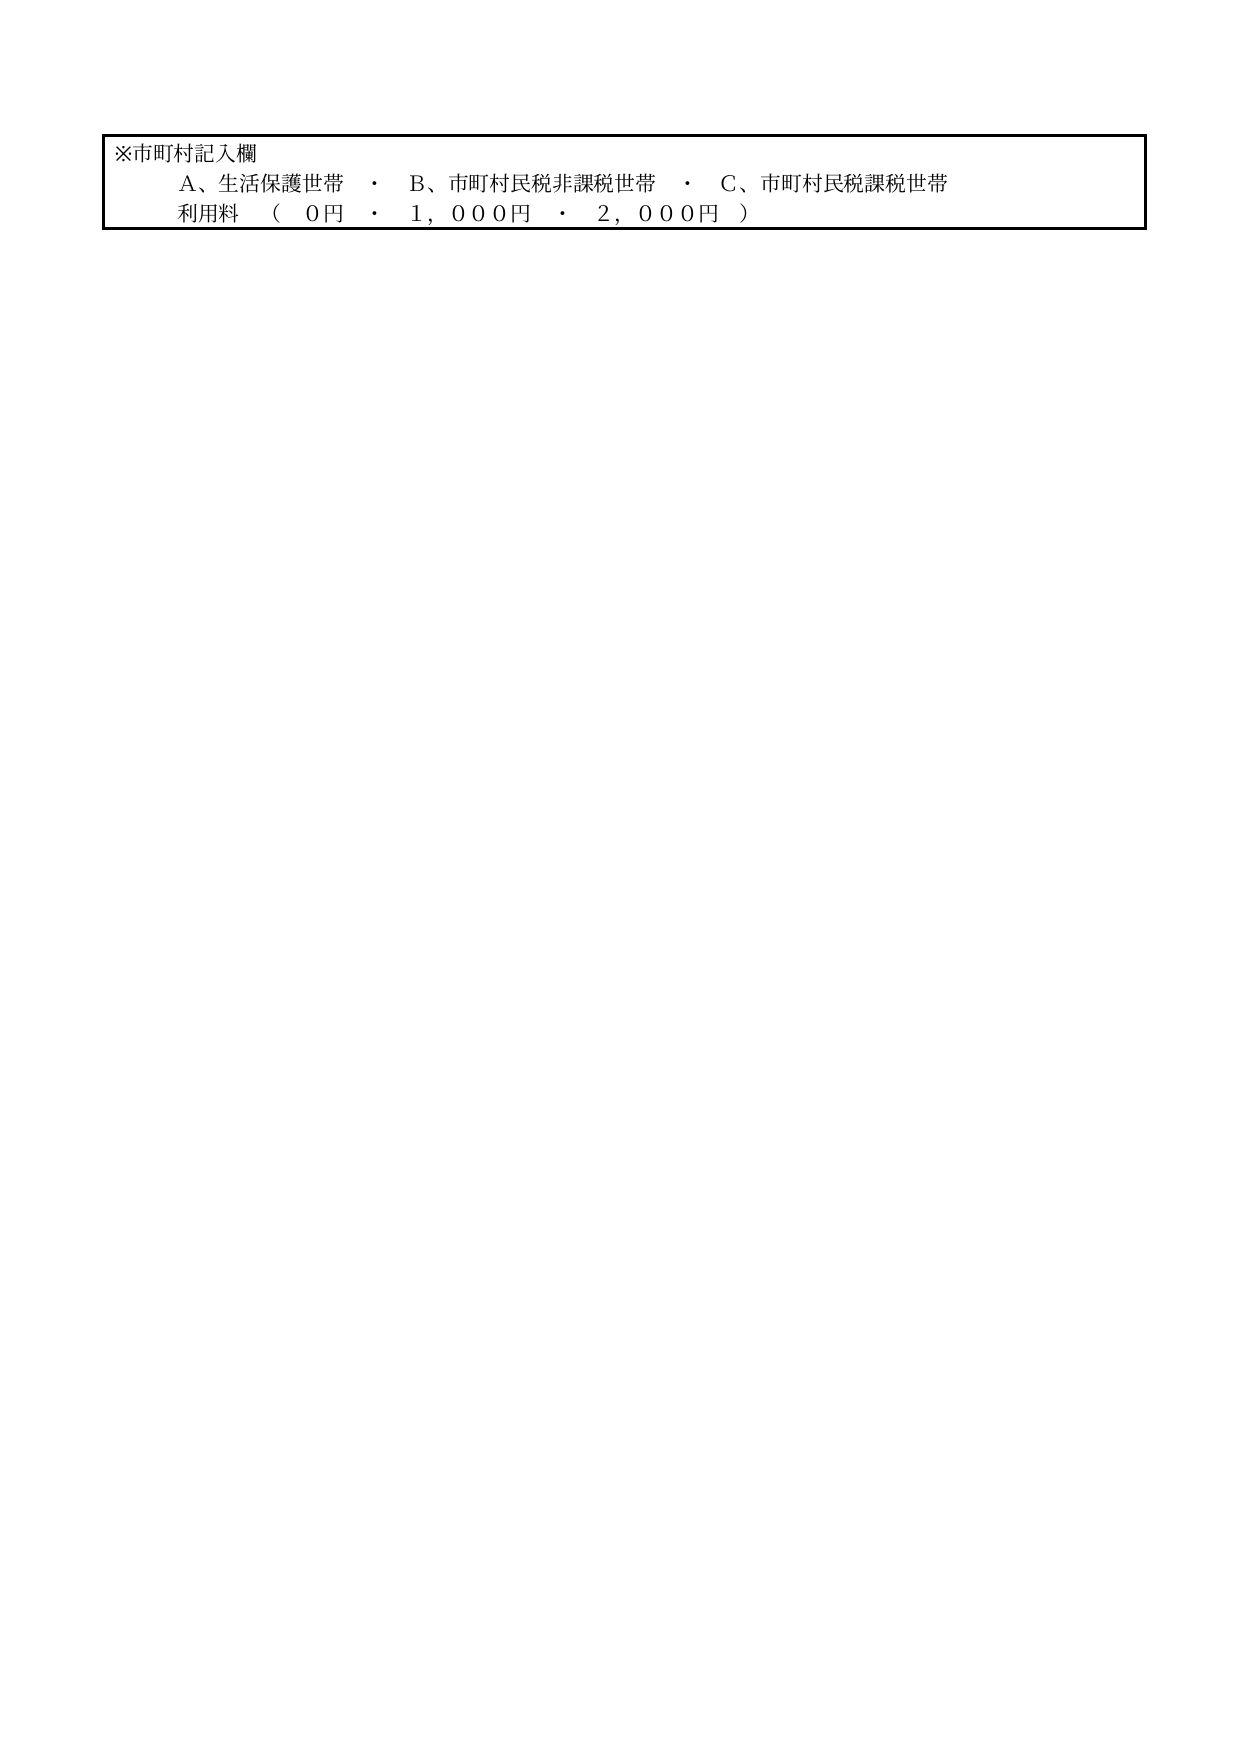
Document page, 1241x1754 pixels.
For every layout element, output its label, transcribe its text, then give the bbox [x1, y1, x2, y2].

table_cell ※市町村記入欄 Ａ、生活保護世帯 ・ Ｂ、市町村民税非課税世帯 ・ Ｃ、市町村民税課税世帯 利用料 （ ０円 ・ １，０００円 ・ ２，０００円 ） [105, 137, 1144, 227]
